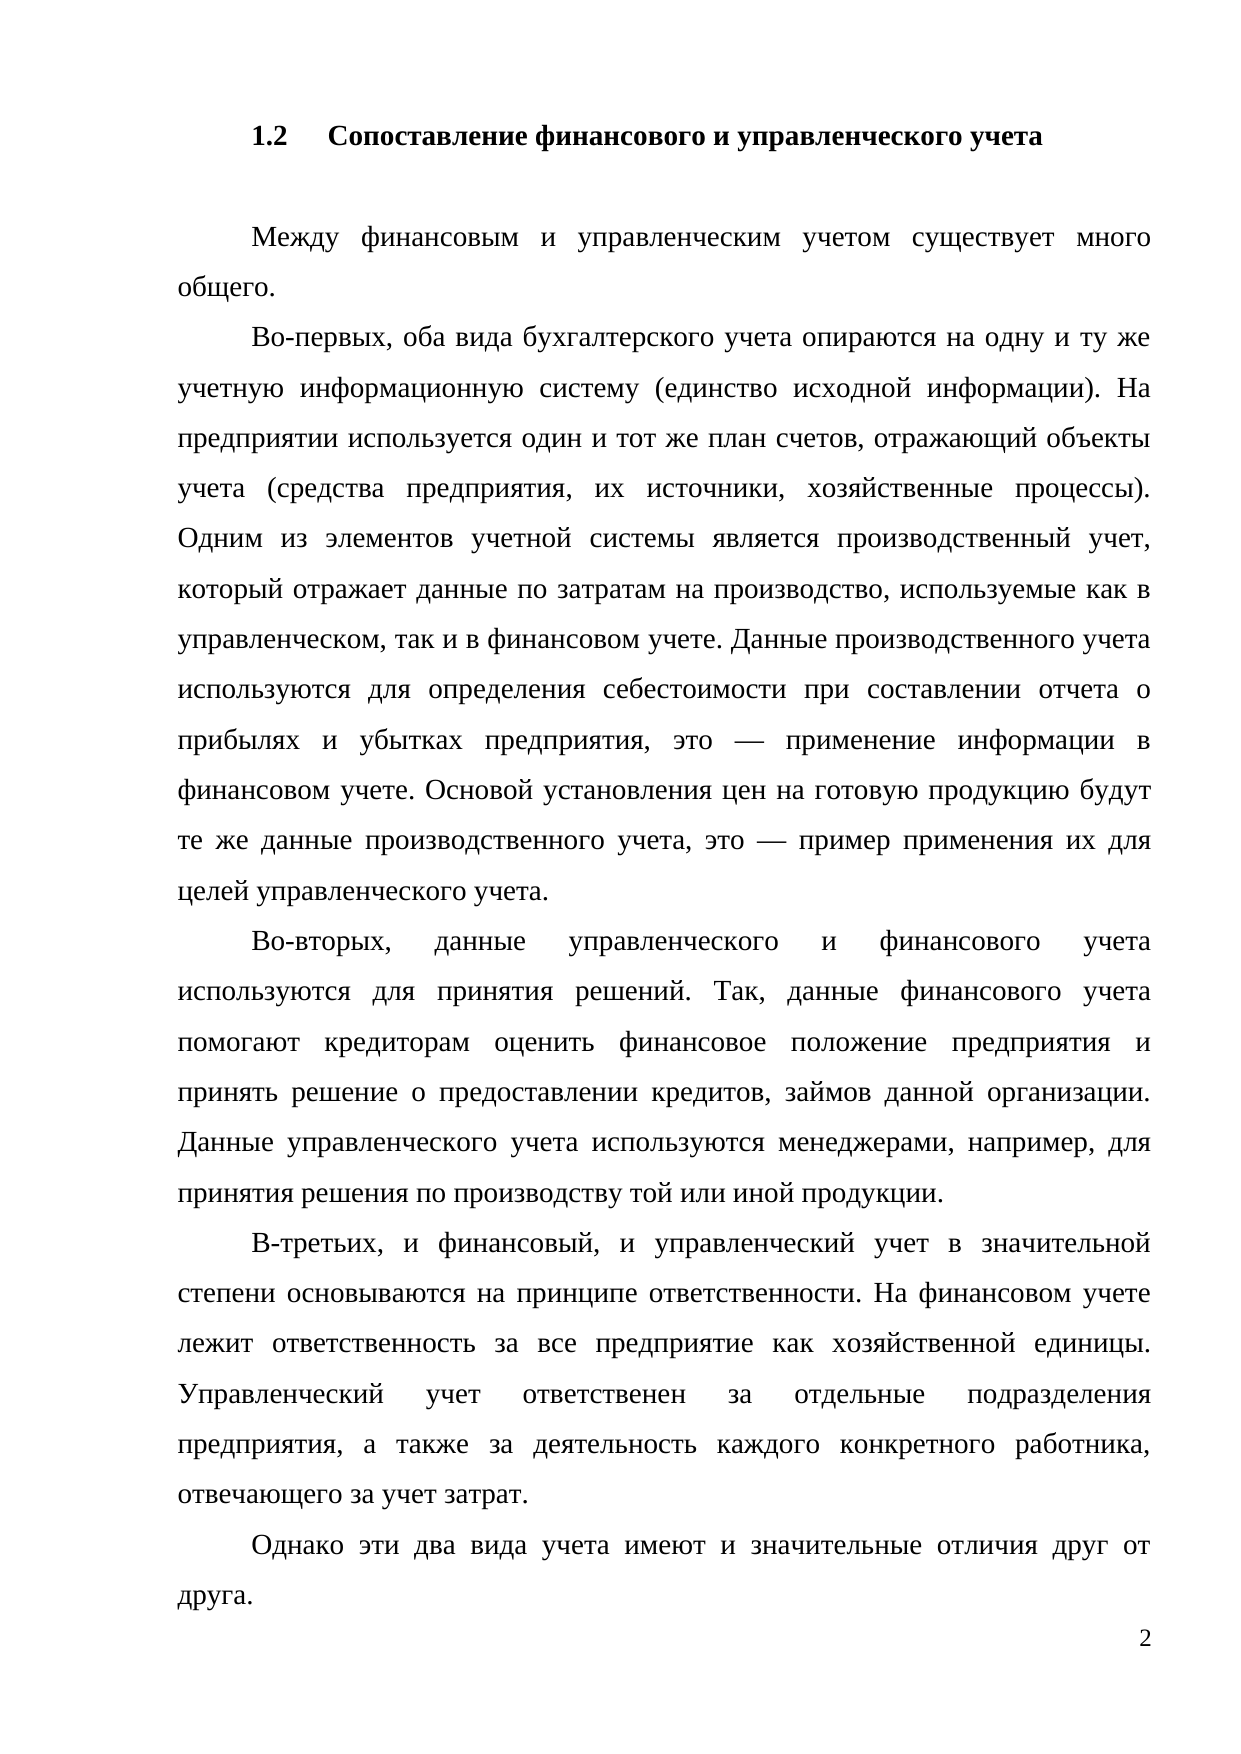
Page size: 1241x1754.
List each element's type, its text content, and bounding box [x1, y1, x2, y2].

text Во-первых, оба вида бухгалтерского учета опираются на одну и ту же учетную информационную систему (единство исходной информации). На предприятии используется один и тот же план счетов, отражающий объекты учета (средства предприятия, их источники, хозяйственные процессы). Одним из элементов учетной системы является производственный учет, который отражает данные по затратам на производство, используемые как в управленческом, так и в финансовом учете. Данные производственного учета используются для определения себестоимости при составлении отчета о прибылях и убытках предприятия, это — применение информации в финансовом учете. Основой установления цен на готовую продукцию будут те же данные производственного учета, это — пример применения их для целей управленческого учета. [177, 319, 1152, 906]
text В-третьих, и финансовый, и управленческий учет в значительной степени основываются на принципе ответственности. На финансовом учете лежит ответственность за все предприятие как хозяйственной единицы. Управленческий учет ответственен за отдельные подразделения предприятия, а также за деятельность каждого конкретного работника, отвечающего за учет затрат. [177, 1225, 1152, 1510]
list Сопоставление финансового и управленческого учета [177, 118, 1152, 152]
text Между финансовым и управленческим учетом существует много общего. [177, 219, 1152, 303]
text Однако эти два вида учета имеют и значительные отличия друг от друга. [177, 1527, 1152, 1611]
text Во-вторых, данные управленческого и финансового учета используются для принятия решений. Так, данные финансового учета помогают кредиторам оценить финансовое положение предприятия и принять решение о предоставлении кредитов, займов данной организации. Данные управленческого учета используются менеджерами, например, для принятия решения по производству той или иной продукции. [177, 923, 1152, 1208]
